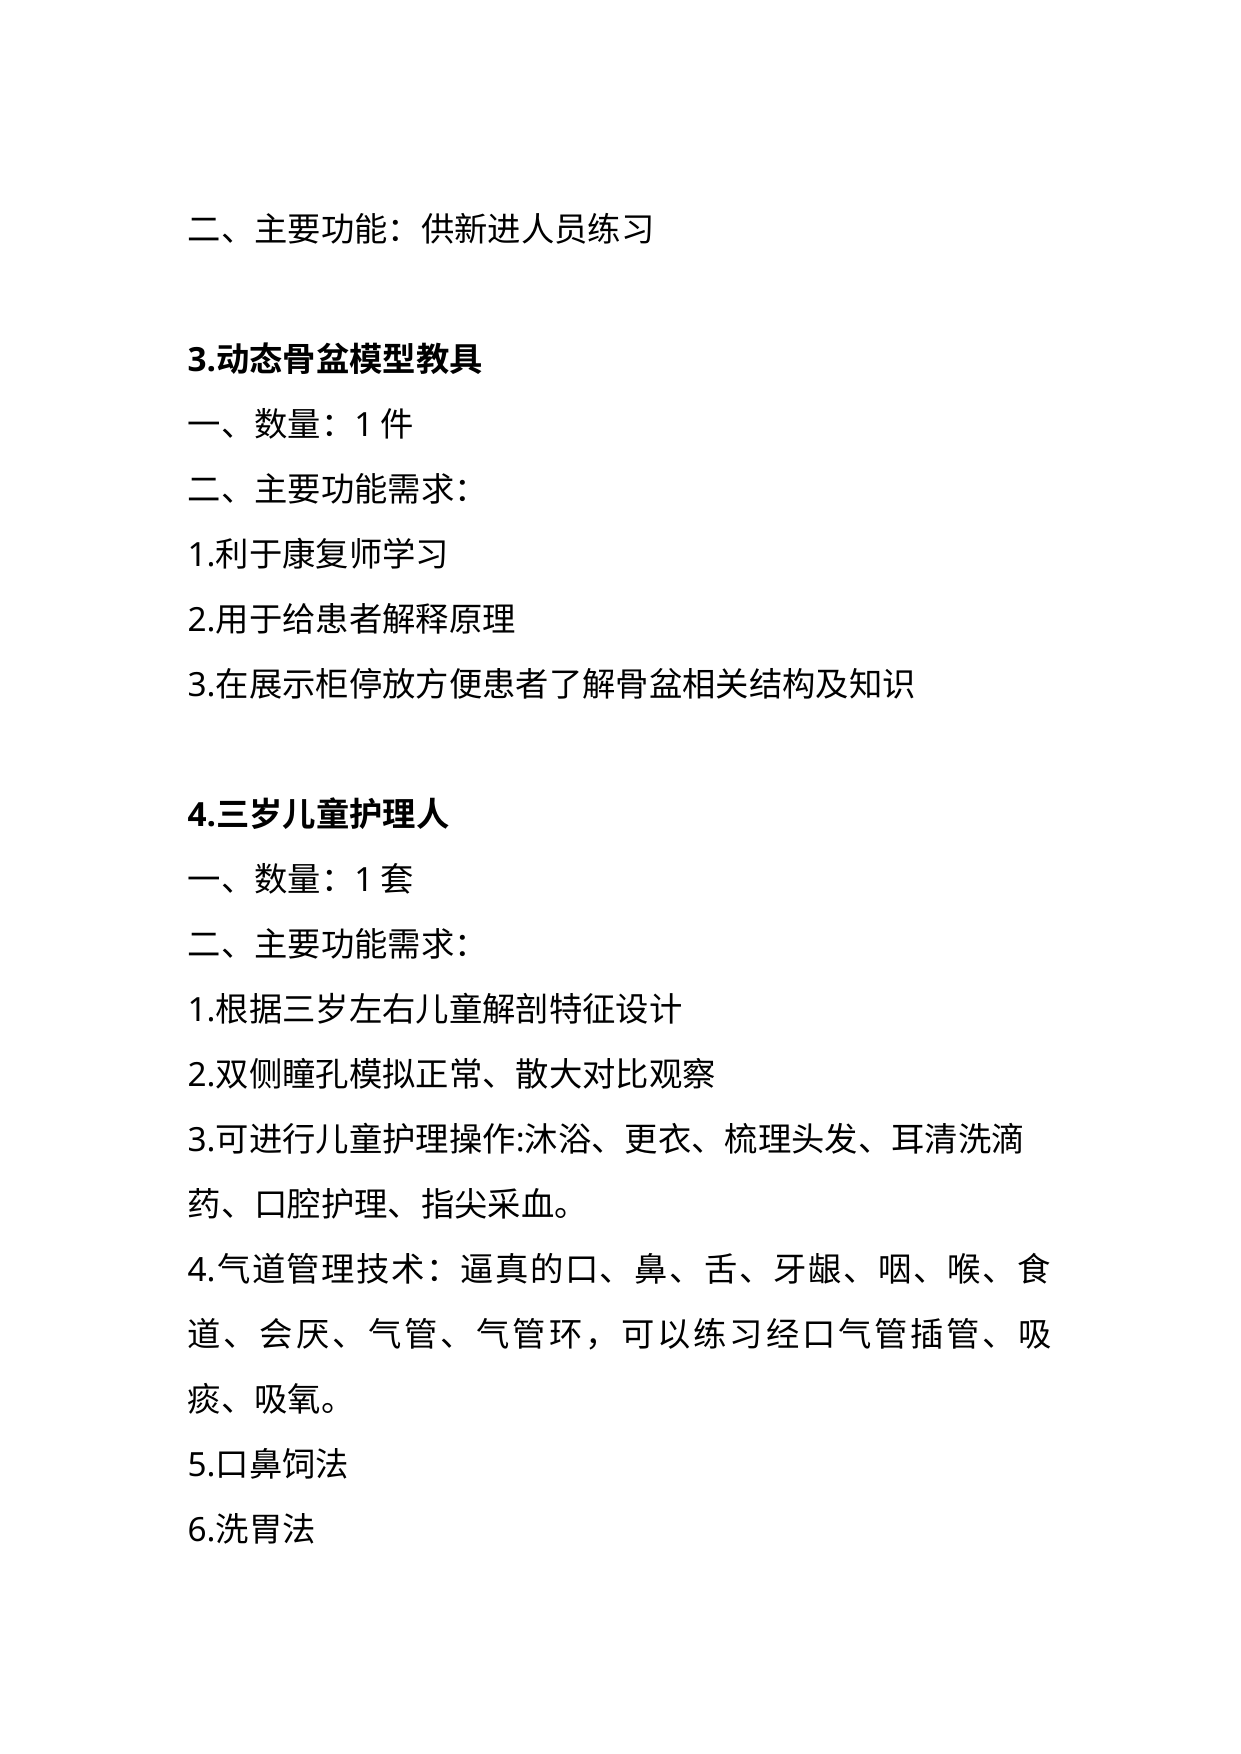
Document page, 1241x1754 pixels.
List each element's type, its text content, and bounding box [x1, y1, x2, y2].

list 4.三岁儿童护理人 [187, 779, 1053, 844]
text 二、主要功能：供新进人员练习 [187, 194, 1053, 259]
list 一、数量：1件 [187, 389, 1053, 454]
list 3.可进行儿童护理操作:沐浴、更衣、梳理头发、耳清洗滴药、口腔护理、指尖采血。 [187, 1104, 1053, 1234]
list 二、主要功能需求： [187, 454, 1053, 519]
text 6.洗胃法 [187, 1494, 1053, 1559]
list 2.用于给患者解释原理 [187, 584, 1053, 649]
list 2.双侧瞳孔模拟正常、散大对比观察 [187, 1039, 1053, 1104]
list 二、主要功能需求： [187, 909, 1053, 974]
list 1.利于康复师学习 [187, 519, 1053, 584]
list 3.在展示柜停放方便患者了解骨盆相关结构及知识 [187, 649, 1053, 714]
text 5.口鼻饲法 [187, 1429, 1053, 1494]
list 一、数量：1套 [187, 844, 1053, 909]
list 1.根据三岁左右儿童解剖特征设计 [187, 974, 1053, 1039]
list 3.动态骨盆模型教具 [187, 324, 1053, 389]
text 4.气道管理技术：逼真的口、鼻、舌、牙龈、咽、喉、食道、会厌、气管、气管环，可以练习经口气管插管、吸痰、吸氧。 [187, 1234, 1053, 1429]
